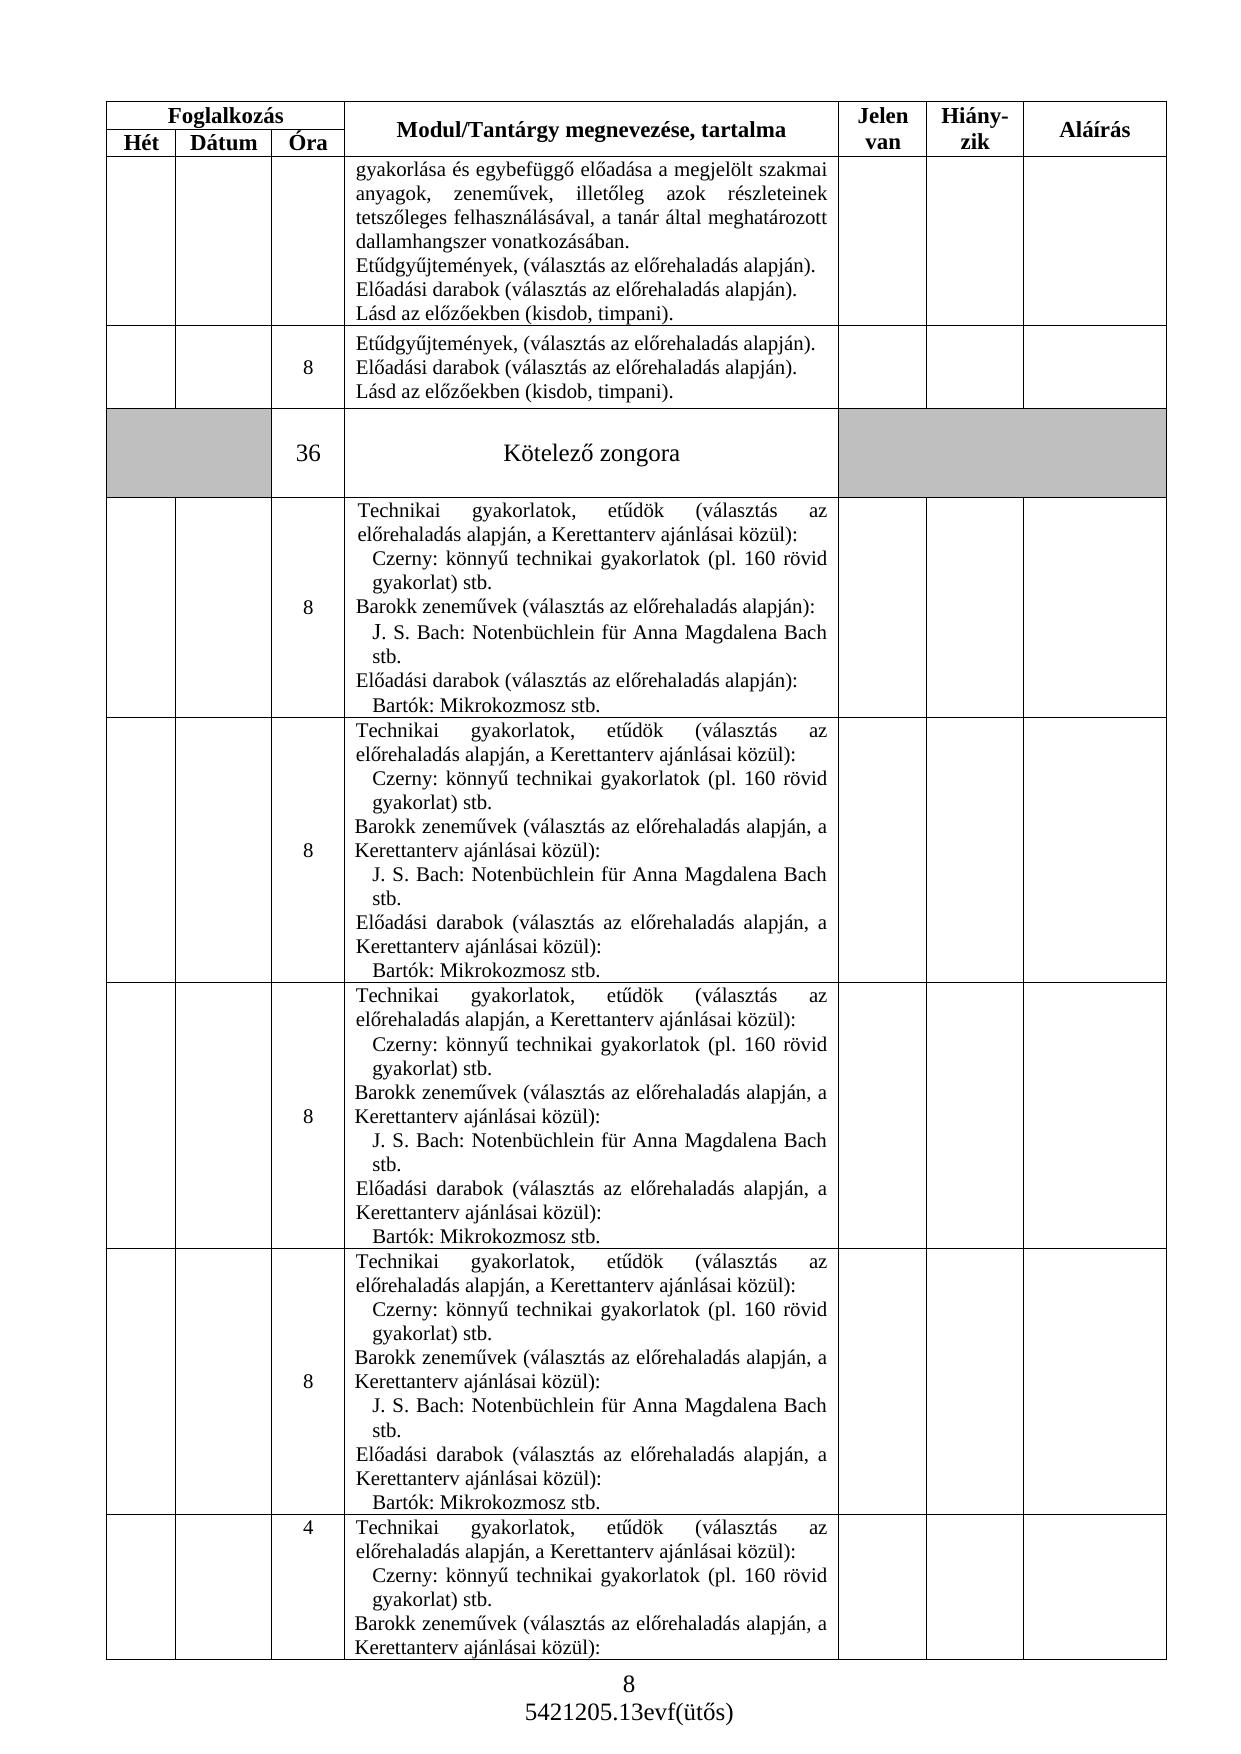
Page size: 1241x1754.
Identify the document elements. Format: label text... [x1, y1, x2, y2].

table_cell [927, 983, 1023, 1248]
table_cell 8 [272, 1249, 344, 1514]
table_cell [1024, 157, 1166, 325]
table_cell [107, 326, 175, 408]
table_cell [107, 983, 175, 1248]
table_cell [107, 1249, 175, 1514]
table_cell [839, 498, 926, 717]
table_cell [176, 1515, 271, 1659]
table_cell [107, 409, 271, 497]
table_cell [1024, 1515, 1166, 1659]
table_cell Dátum [176, 130, 271, 156]
table_cell [1024, 326, 1166, 408]
table_cell [176, 498, 271, 717]
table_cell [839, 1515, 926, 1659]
table_cell [176, 1249, 271, 1514]
table_cell Etűdgyűjtemények, (választás az előrehaladás alapján). Előadási darabok (választás az előrehaladás alapján). Lásd az előzőekben (kisdob, timpani). [345, 326, 838, 408]
table_cell [927, 157, 1023, 325]
table_cell [1024, 718, 1166, 982]
table_cell Technikai gyakorlatok, etűdök (választás az előrehaladás alapján, a Kerettanterv ajánlásai közül): Czerny: könnyű technikai gyakorlatok (pl. 160 rövid gyakorlat) stb. Barokk zeneművek (választás az előrehaladás alapján, a Kerettanterv ajánlásai közül): J. S. Bach: Notenbüchlein für Anna Magdalena Bach stb. Előadási darabok (választás az előrehaladás alapján, a Kerettanterv ajánlásai közül): Bartók: Mikrokozmosz stb. [345, 983, 838, 1248]
table_cell 8 [272, 326, 344, 408]
table_cell [176, 157, 271, 325]
table_cell 8 [272, 498, 344, 717]
table_cell Hét [107, 130, 175, 156]
table_cell [839, 718, 926, 982]
table_cell [839, 983, 926, 1248]
table_cell [176, 718, 271, 982]
table_cell 36 [272, 409, 344, 497]
table_cell [839, 157, 926, 325]
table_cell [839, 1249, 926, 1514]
table_header Jelen van (fő) [839, 102, 926, 156]
table_cell 8 [272, 718, 344, 982]
table_cell [1024, 983, 1166, 1248]
table_cell Technikai gyakorlatok, etűdök (választás az előrehaladás alapján, a Kerettanterv ajánlásai közül): Czerny: könnyű technikai gyakorlatok (pl. 160 rövid gyakorlat) stb. Barokk zeneművek (választás az előrehaladás alapján, a Kerettanterv ajánlásai közül): J. S. Bach: Notenbüchlein für Anna Magdalena Bach stb. Előadási darabok (választás az előrehaladás alapján, a Kerettanterv ajánlásai közül): Bartók: Mikrokozmosz stb. [345, 1249, 838, 1514]
table_cell [176, 326, 271, 408]
table_cell [927, 326, 1023, 408]
table_cell [839, 326, 926, 408]
table_cell [927, 498, 1023, 717]
table_header Hiány- zik (fő) [927, 102, 1023, 156]
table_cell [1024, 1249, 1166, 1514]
table_cell Technikai gyakorlatok, etűdök (választás az előrehaladás alapján, a Kerettanterv ajánlásai közül): Czerny: könnyű technikai gyakorlatok (pl. 160 rövid gyakorlat) stb. Barokk zeneművek (választás az előrehaladás alapján): J. S. Bach: Notenbüchlein für Anna Magdalena Bach stb. Előadási darabok (választás az előrehaladás alapján): Bartók: Mikrokozmosz stb. [345, 498, 838, 717]
table_cell [176, 983, 271, 1248]
table_header Aláírás [1024, 102, 1166, 156]
table_cell [927, 718, 1023, 982]
table_cell Technikai gyakorlatok, etűdök (választás az előrehaladás alapján, a Kerettanterv ajánlásai közül): Czerny: könnyű technikai gyakorlatok (pl. 160 rövid gyakorlat) stb. Barokk zeneművek (választás az előrehaladás alapján, a Kerettanterv ajánlásai közül): J. S. Bach: Notenbüchlein für Anna Magdalena Bach stb. Előadási darabok (választás az előrehaladás alapján, a Kerettanterv ajánlásai közül): Bartók: Mikrokozmosz stb. [345, 718, 838, 982]
table_cell [1024, 498, 1166, 717]
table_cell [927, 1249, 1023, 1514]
table_cell [839, 409, 1166, 497]
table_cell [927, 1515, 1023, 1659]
table_header Modul/Tantárgy megnevezése, tartalma [345, 102, 838, 156]
table_cell 8 [272, 983, 344, 1248]
table_cell [107, 498, 175, 717]
table_cell 4 [272, 157, 344, 325]
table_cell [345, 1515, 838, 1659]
table_cell [107, 718, 175, 982]
table_cell Óra [272, 130, 344, 156]
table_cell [345, 157, 838, 325]
table_header Foglalkozás [107, 102, 344, 128]
table_cell Kötelező zongora [345, 409, 838, 497]
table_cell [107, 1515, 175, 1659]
table_cell [107, 157, 175, 325]
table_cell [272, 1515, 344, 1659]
